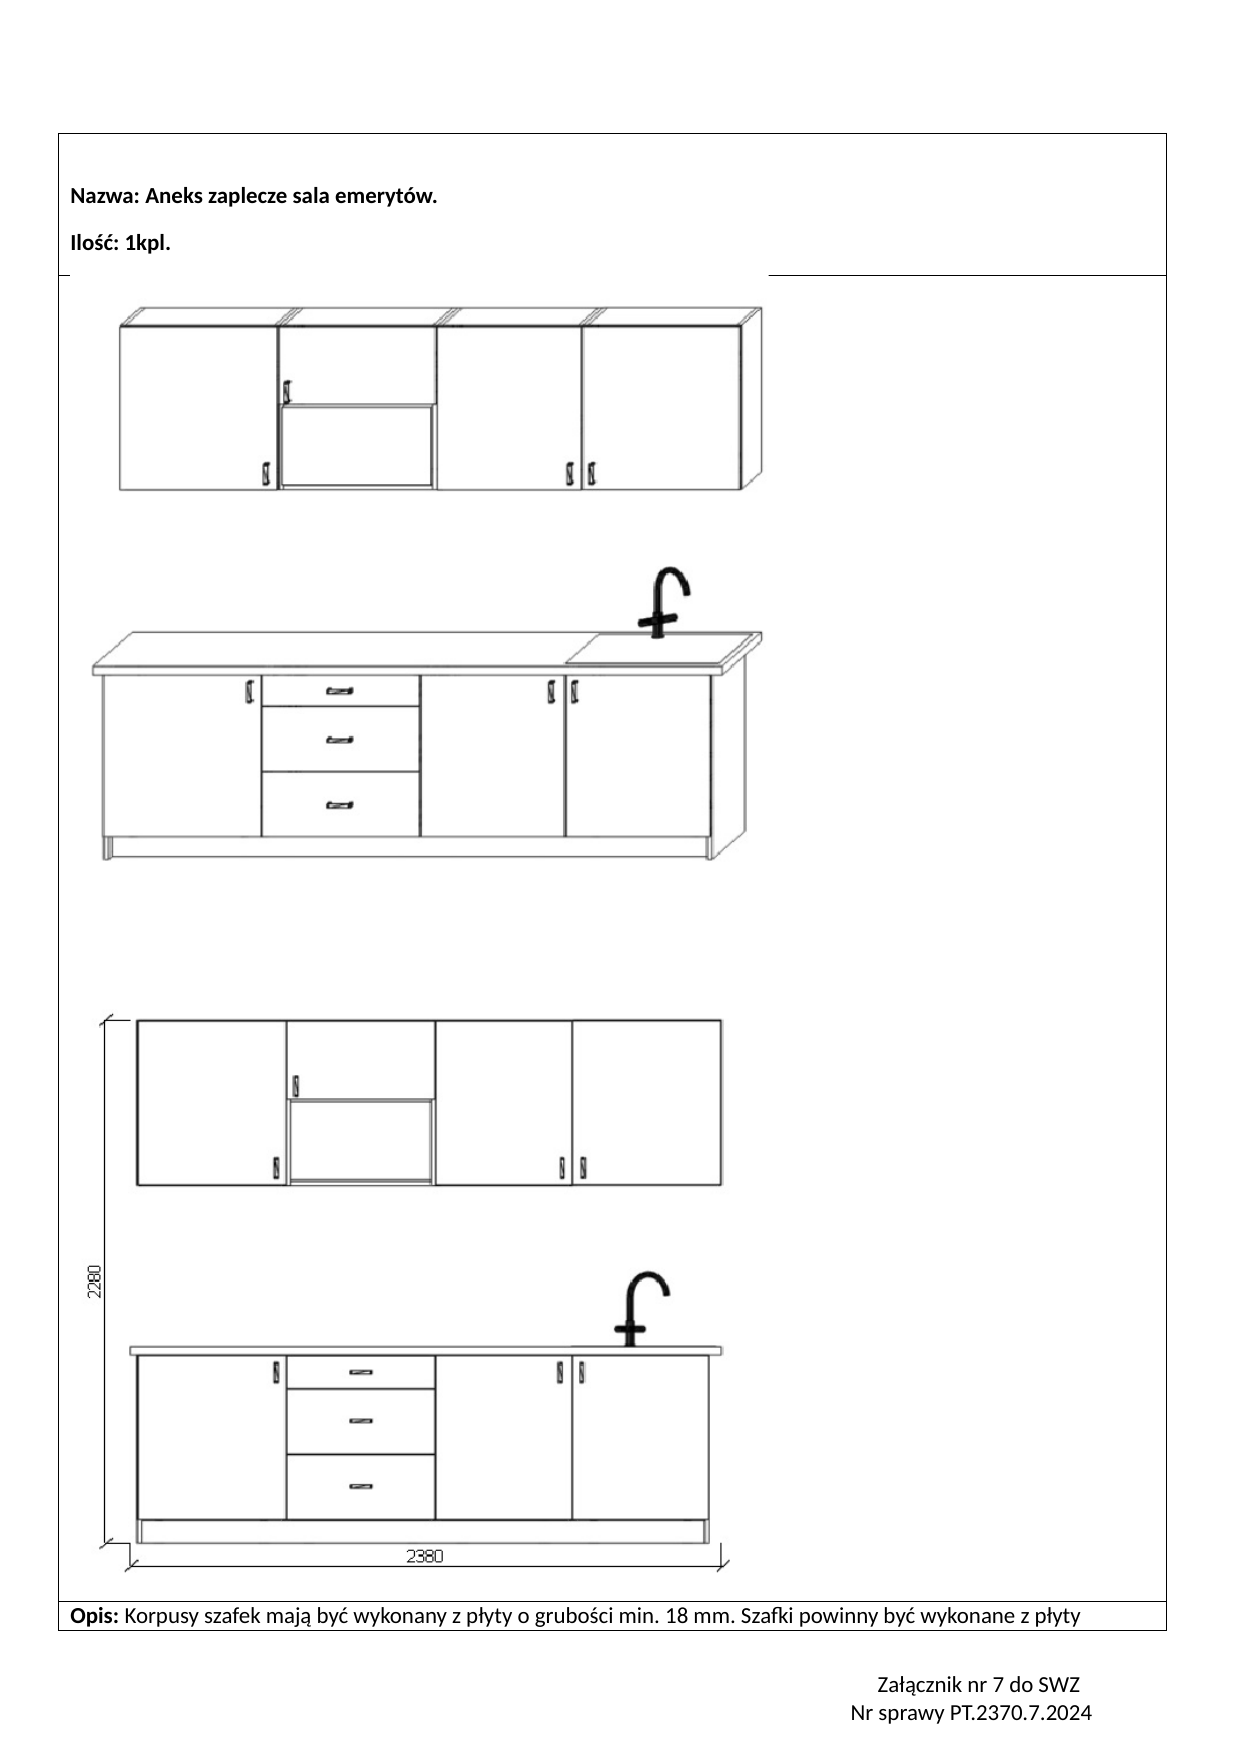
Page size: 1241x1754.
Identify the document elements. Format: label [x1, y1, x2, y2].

table_cell [59, 276, 1166, 1601]
picture [70, 275, 769, 1582]
table_cell [59, 1602, 1166, 1629]
table_cell [59, 134, 1166, 274]
